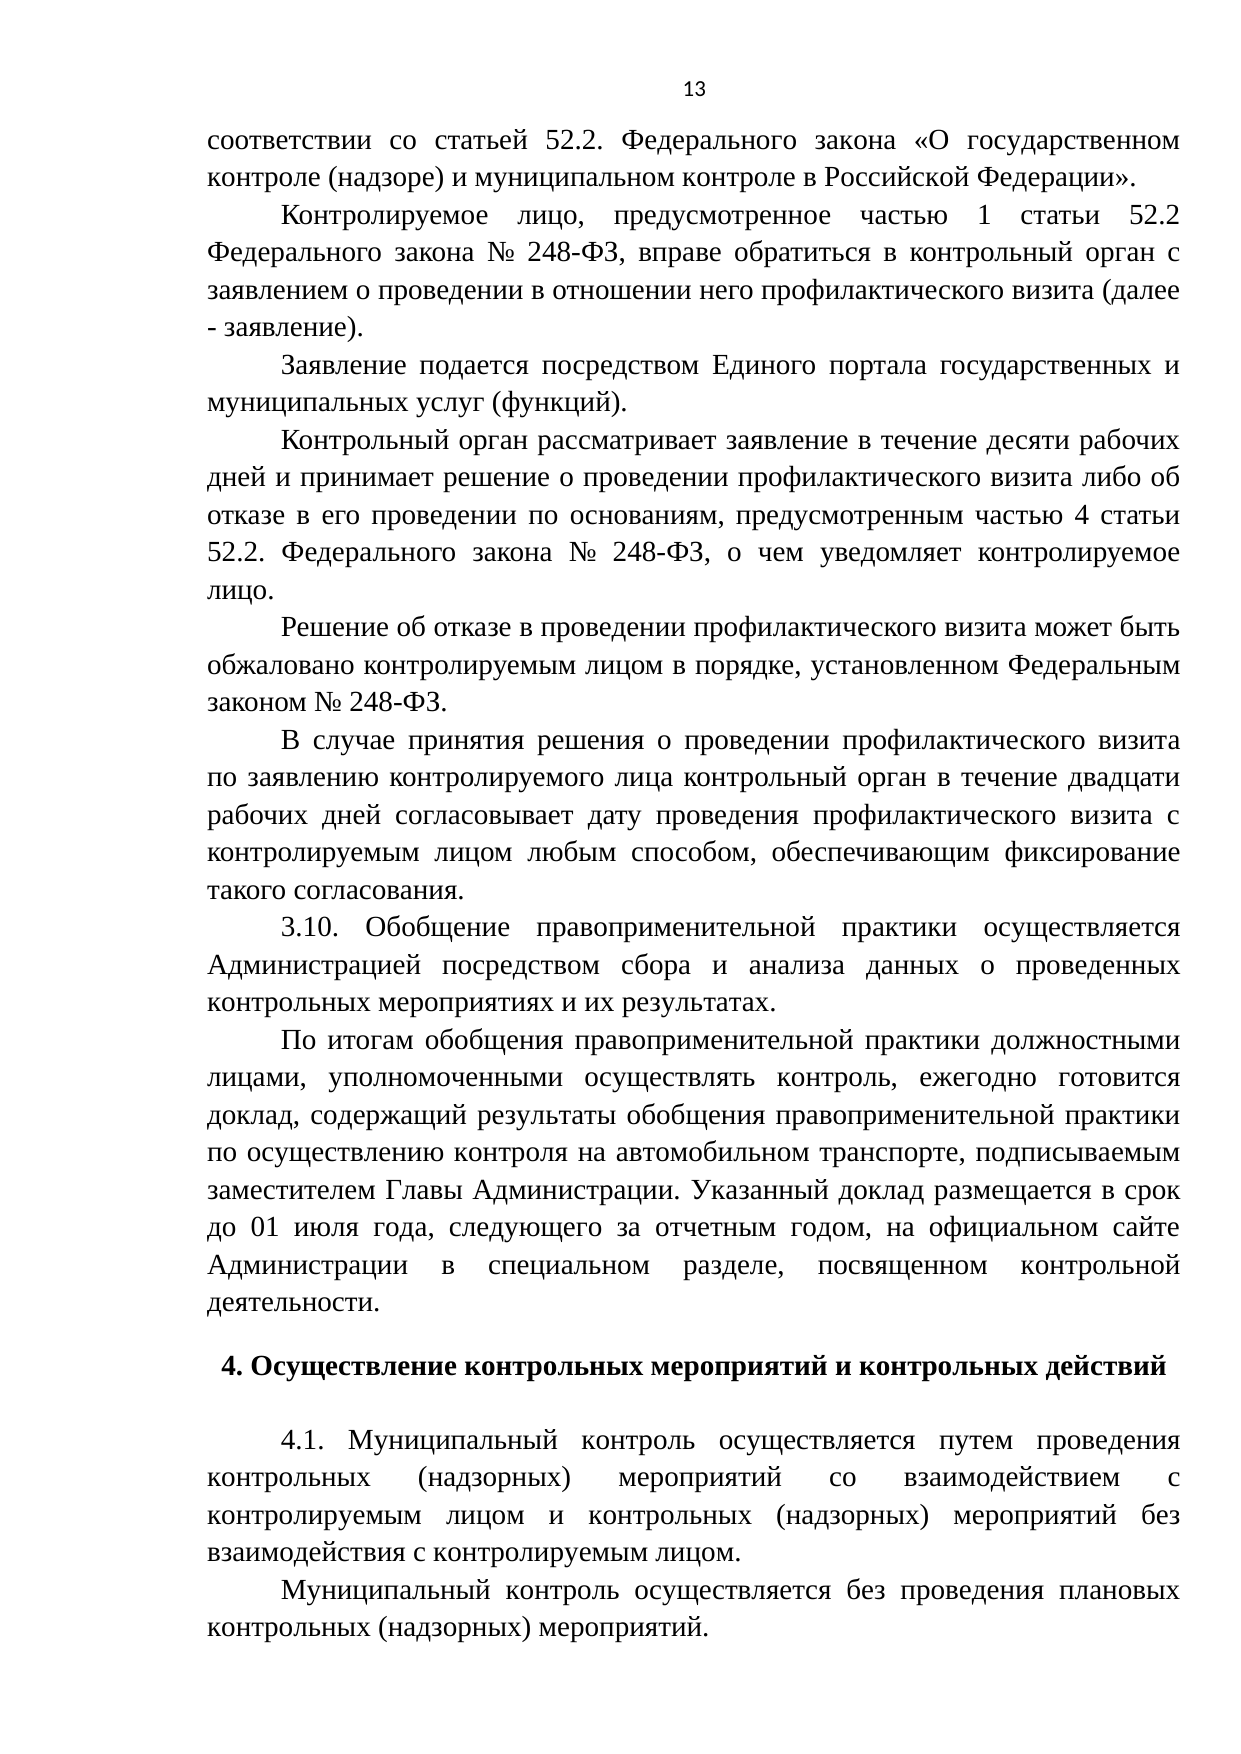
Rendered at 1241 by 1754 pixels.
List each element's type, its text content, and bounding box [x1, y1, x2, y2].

text 4. Осуществление контрольных мероприятий и контрольных действий [207, 1356, 1181, 1381]
text 3.10. Обобщение правоприменительной практики осуществляется Администрацией посредством сбора и анализа данных о проведенных контрольных мероприятиях и их результатах. [207, 906, 1181, 1018]
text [207, 118, 1181, 193]
text Заявление подается посредством Единого портала государственных и муниципальных услуг (функций). [207, 343, 1181, 418]
text По итогам обобщения правоприменительной практики должностными лицами, уполномоченными осуществлять контроль, ежегодно готовится доклад, содержащий результаты обобщения правоприменительной практики по осуществлению контроля на автомобильном транспорте, подписываемым заместителем Главы Администрации. Указанный доклад размещается в срок до 01 июля года, следующего за отчетным годом, на официальном сайте Администрации в специальном разделе, посвященном контрольной деятельности. [207, 1018, 1181, 1318]
text Контролируемое лицо, предусмотренное частью 1 статьи 52.2 Федерального закона № 248-ФЗ, вправе обратиться в контрольный орган с заявлением о проведении в отношении него профилактического визита (далее - заявление). [207, 193, 1181, 343]
text В случае принятия решения о проведении профилактического визита по заявлению контролируемого лица контрольный орган в течение двадцати рабочих дней согласовывает дату проведения профилактического визита с контролируемым лицом любым способом, обеспечивающим фиксирование такого согласования. [207, 718, 1181, 906]
text Решение об отказе в проведении профилактического визита может быть обжаловано контролируемым лицом в порядке, установленном Федеральным законом № 248-ФЗ. [207, 606, 1181, 718]
text Контрольный орган рассматривает заявление в течение десяти рабочих дней и принимает решение о проведении профилактического визита либо об отказе в его проведении по основаниям, предусмотренным частью 4 статьи 52.2. Федерального закона № 248-ФЗ, о чем уведомляет контролируемое лицо. [207, 418, 1181, 606]
text Муниципальный контроль осуществляется без проведения плановых контрольных (надзорных) мероприятий. [207, 1568, 1181, 1643]
text 4.1. Муниципальный контроль осуществляется путем проведения контрольных (надзорных) мероприятий со взаимодействием с контролируемым лицом и контрольных (надзорных) мероприятий без взаимодействия с контролируемым лицом. [207, 1418, 1181, 1568]
